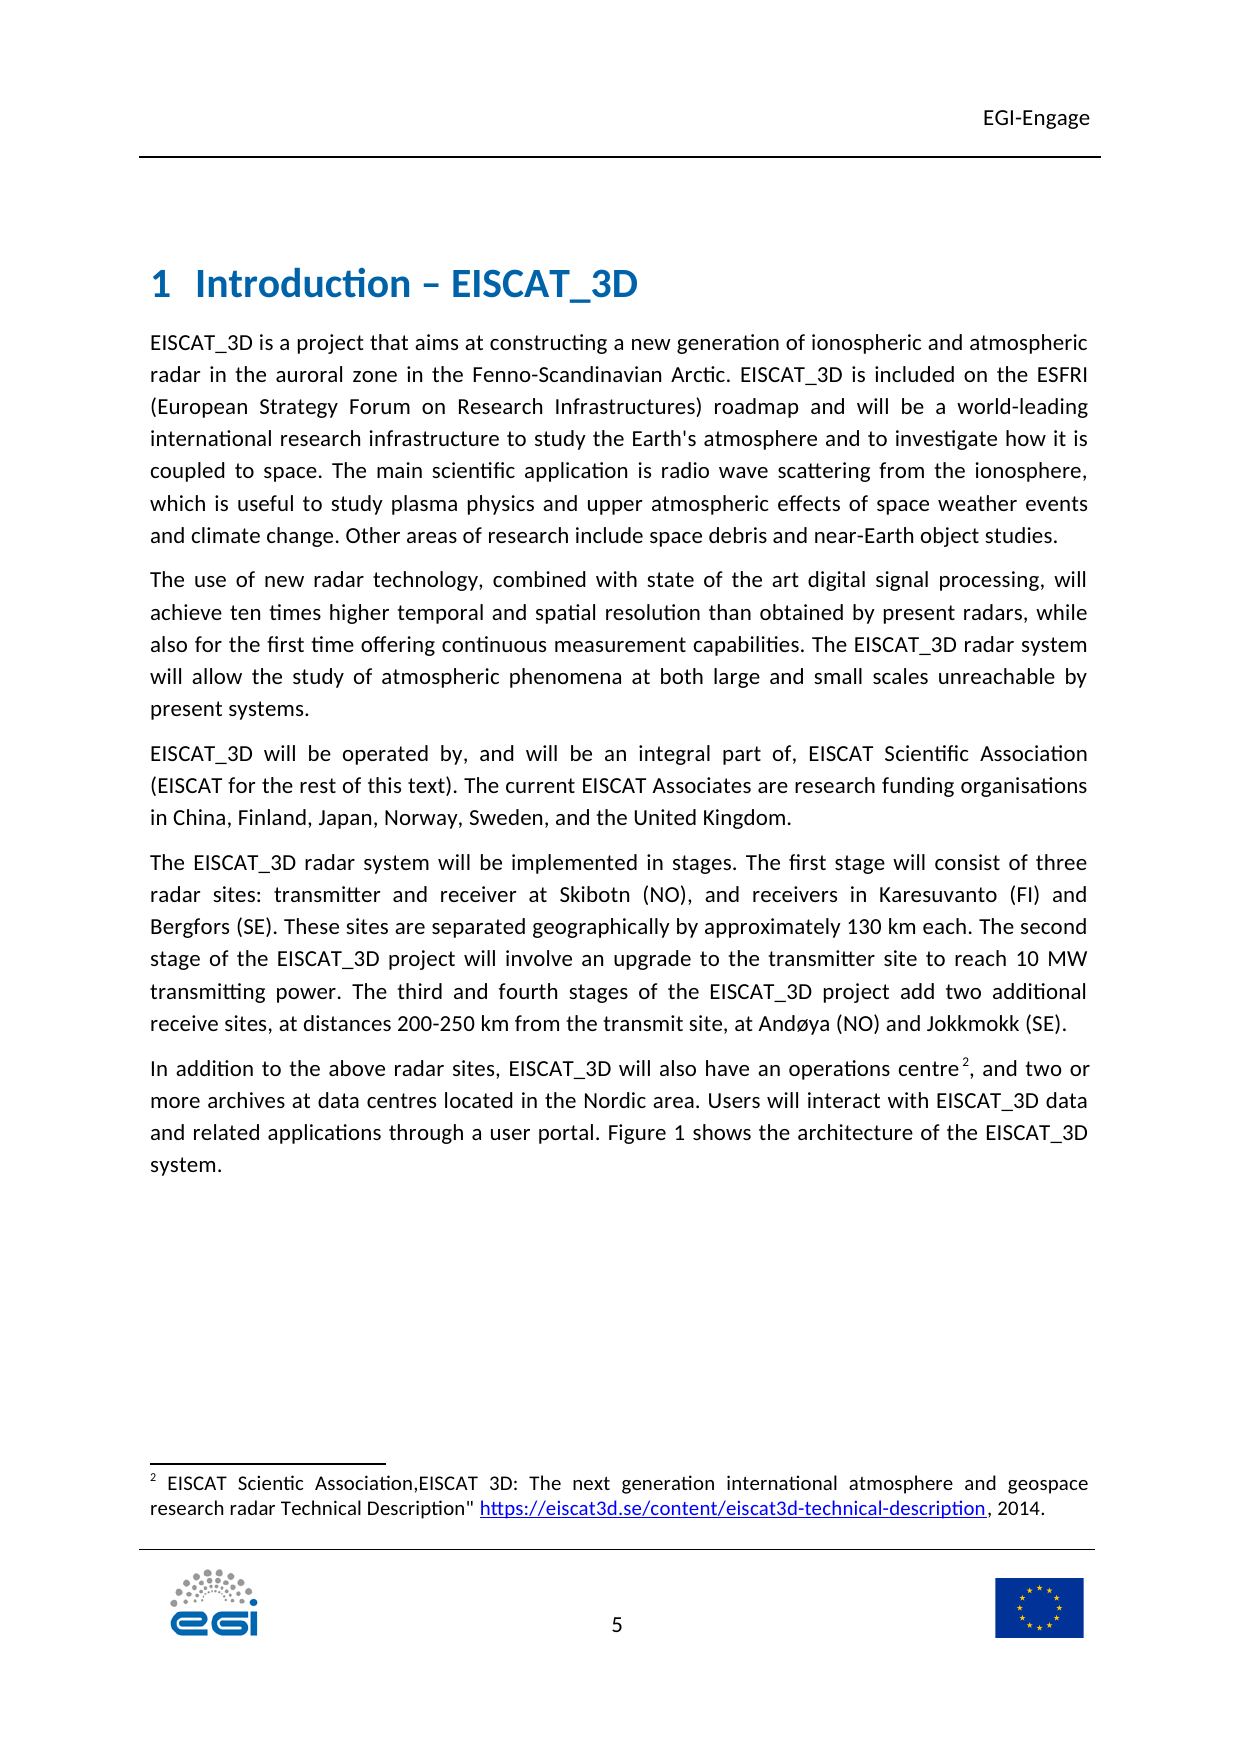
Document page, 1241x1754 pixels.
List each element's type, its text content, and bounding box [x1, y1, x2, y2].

text The use of new radar technology, combined with state of the art digital signal processing, will achieve ten times higher temporal and spatial resolution than obtained by present radars, while also for the first time offering continuous measurement capabilities. The EISCAT_3D radar system will allow the study of atmospheric phenomena at both large and small scales unreachable by present systems. [150, 566, 1090, 722]
text EISCAT_3D will be operated by, and will be an integral part of, EISCAT Scientific Association (EISCAT for the rest of this text). The current EISCAT Associates are research funding organisations in China, Finland, Japan, Norway, Sweden, and the United Kingdom. [150, 739, 1090, 831]
subtitle Introduction – EISCAT_3D [150, 257, 1090, 308]
text In addition to the above radar sites, EISCAT_3D will also have an operations centre, and two or more archives at data centres located in the Nordic area. Users will interact with EISCAT_3D data and related applications through a user portal. Figure 1 shows the architecture of the EISCAT_3D system. [150, 1054, 1090, 1178]
picture [150, 1567, 276, 1638]
text The EISCAT_3D radar system will be implemented in stages. The first stage will consist of three radar sites: transmitter and receiver at Skibotn (NO), and receivers in Karesuvanto (FI) and Bergfors (SE). These sites are separated geographically by approximately 130 km each. The second stage of the EISCAT_3D project will involve an upgrade to the transmitter site to reach 10 MW transmitting power. The third and fourth stages of the EISCAT_3D project add two additional receive sites, at distances 200-250 km from the transmit site, at Andøya (NO) and Jokkmokk (SE). [150, 848, 1090, 1037]
picture [995, 1578, 1084, 1638]
text EISCAT_3D is a project that aims at constructing a new generation of ionospheric and atmospheric radar in the auroral zone in the Fenno-Scandinavian Arctic. EISCAT_3D is included on the ESFRI (European Strategy Forum on Research Infrastructures) roadmap and will be a world-leading international research infrastructure to study the Earth's atmosphere and to investigate how it is coupled to space. The main scientific application is radio wave scattering from the ionosphere, which is useful to study plasma physics and upper atmospheric effects of space weather events and climate change. Other areas of research include space debris and near-Earth object studies. [150, 328, 1090, 549]
